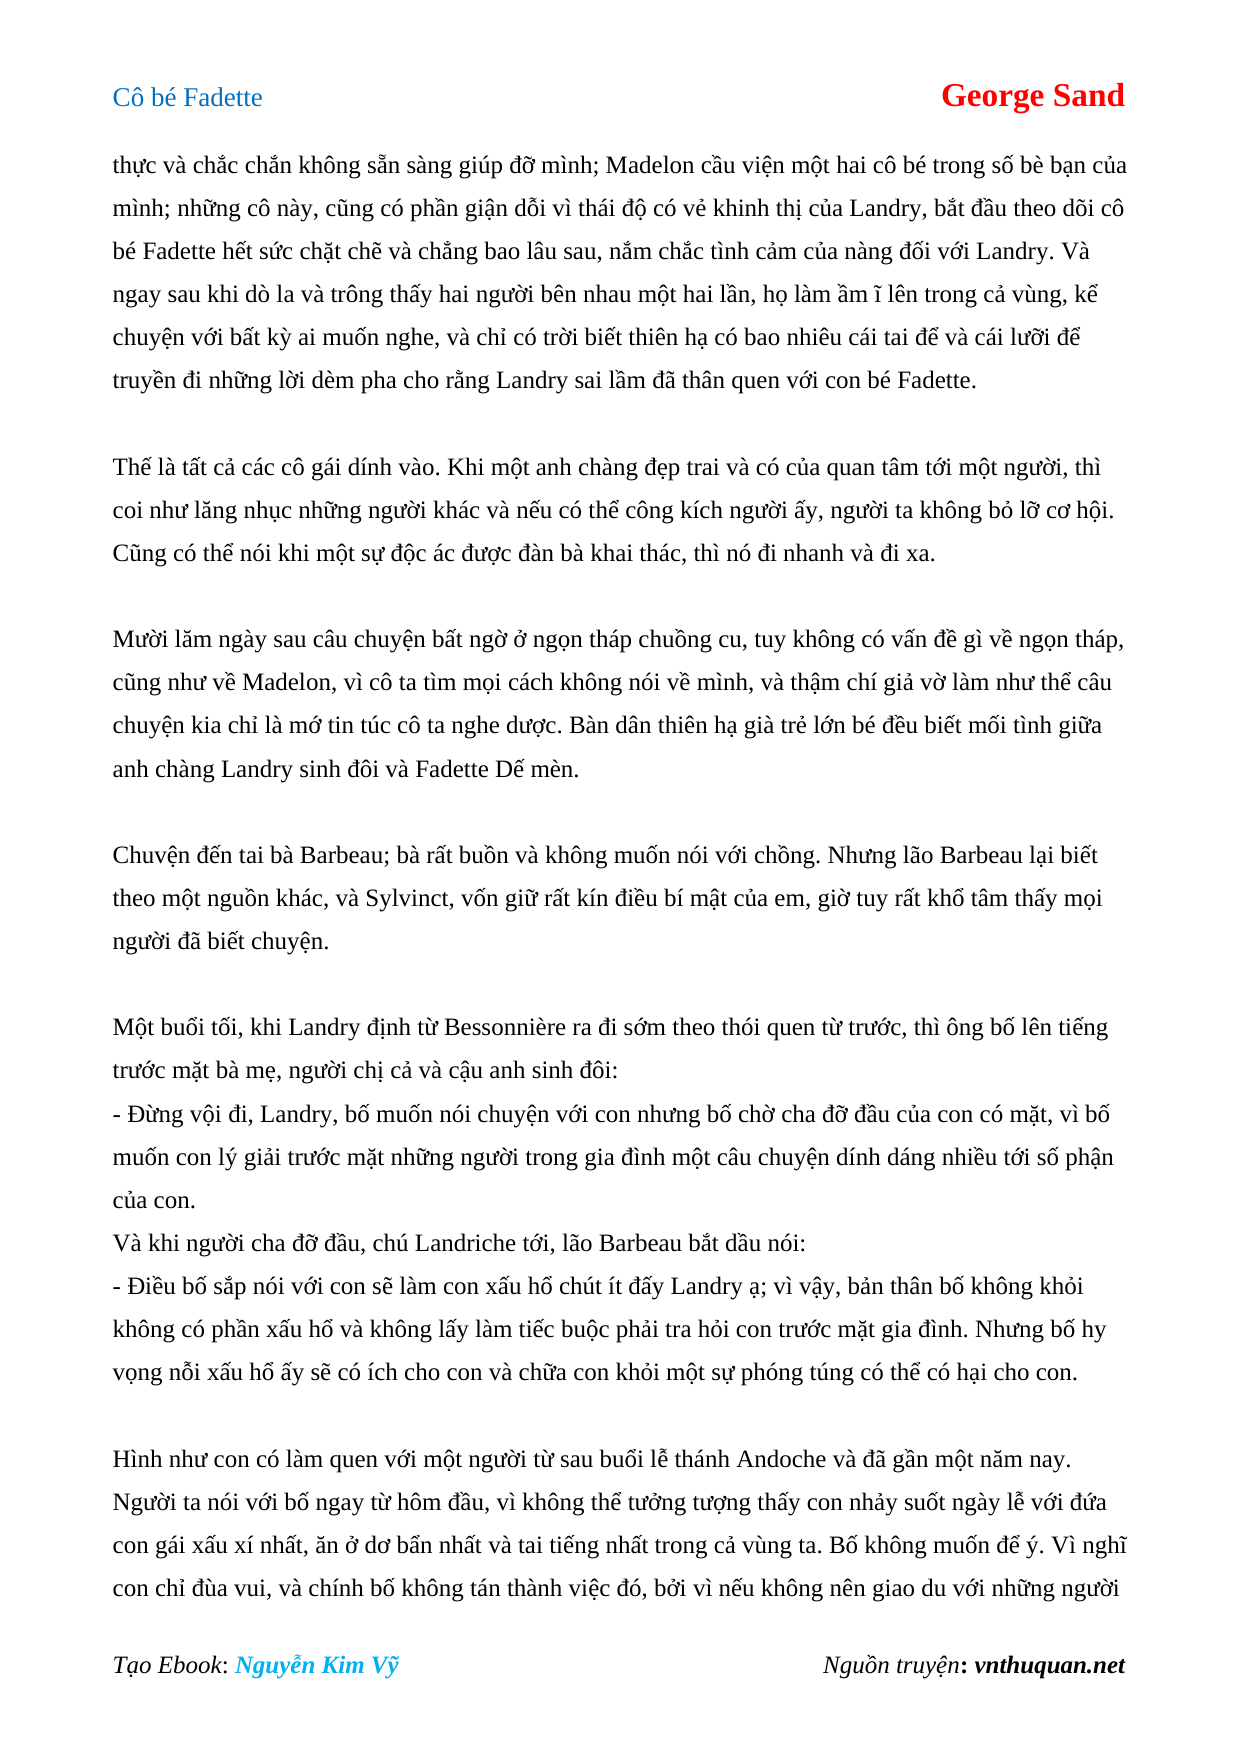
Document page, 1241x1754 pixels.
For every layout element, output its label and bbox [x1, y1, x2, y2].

text [112, 150, 1128, 1602]
